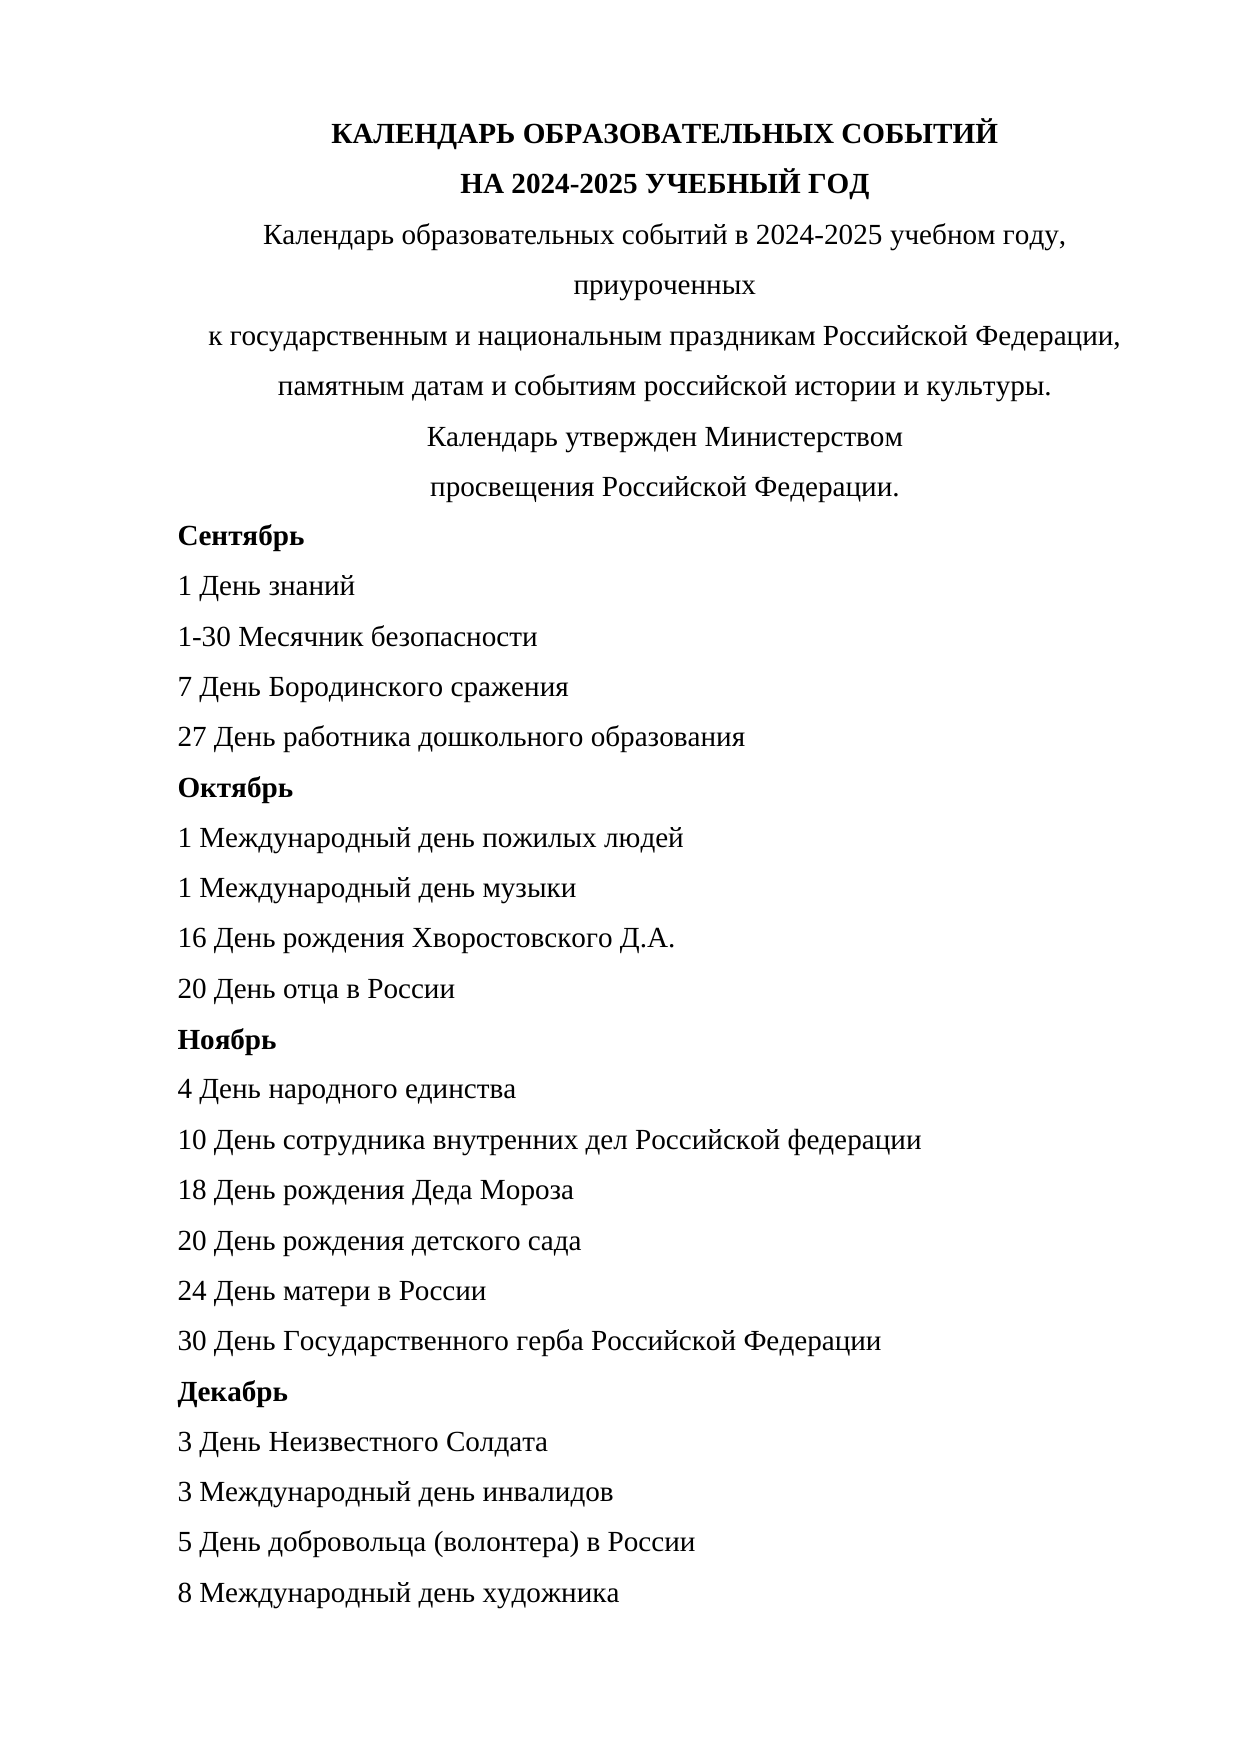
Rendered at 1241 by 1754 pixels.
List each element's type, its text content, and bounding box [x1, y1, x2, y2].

subtitle КАЛЕНДАРЬ ОБРАЗОВАТЕЛЬНЫХ СОБЫТИЙ НА 2024-2025 УЧЕБНЫЙ ГОД [331, 116, 998, 200]
text 3 Международный день инвалидов [177, 1474, 1132, 1508]
subtitle Октябрь [177, 770, 1132, 804]
text 1-30 Месячник безопасности [177, 619, 1132, 652]
text 27 День работника дошкольного образования [177, 719, 1132, 753]
text к государственным и национальным праздникам Российской Федерации, памятным датам и событиям российской истории и культуры. [208, 318, 1121, 402]
text 20 День рождения детского сада 24 День матери в России [177, 1223, 583, 1306]
text 1 День знаний [177, 568, 1132, 602]
text 30 День Государственного герба Российской Федерации [177, 1323, 1132, 1357]
text Календарь утвержден Министерством просвещения Российской Федерации. [426, 419, 903, 503]
subtitle Декабрь [177, 1374, 1132, 1407]
subtitle Ноябрь [177, 1022, 1132, 1055]
subtitle Сентябрь [177, 519, 1132, 552]
text 16 День рождения Хворостовского Д.А. 20 День отца в России [177, 921, 677, 1004]
text 10 День сотрудника внутренних дел Российской федерации 18 День рождения Деда Мороза [177, 1122, 923, 1206]
text 5 День добровольца (волонтера) в России 8 Международный день художника [177, 1524, 697, 1608]
text Календарь образовательных событий в 2024-2025 учебном году, приуроченных [208, 217, 1121, 301]
text 7 День Бородинского сражения [177, 669, 1132, 702]
text 3 День Неизвестного Солдата [177, 1424, 1132, 1457]
text 4 День народного единства [177, 1071, 1132, 1105]
text 1 Международный день пожилых людей 1 Международный день музыки [177, 820, 686, 904]
